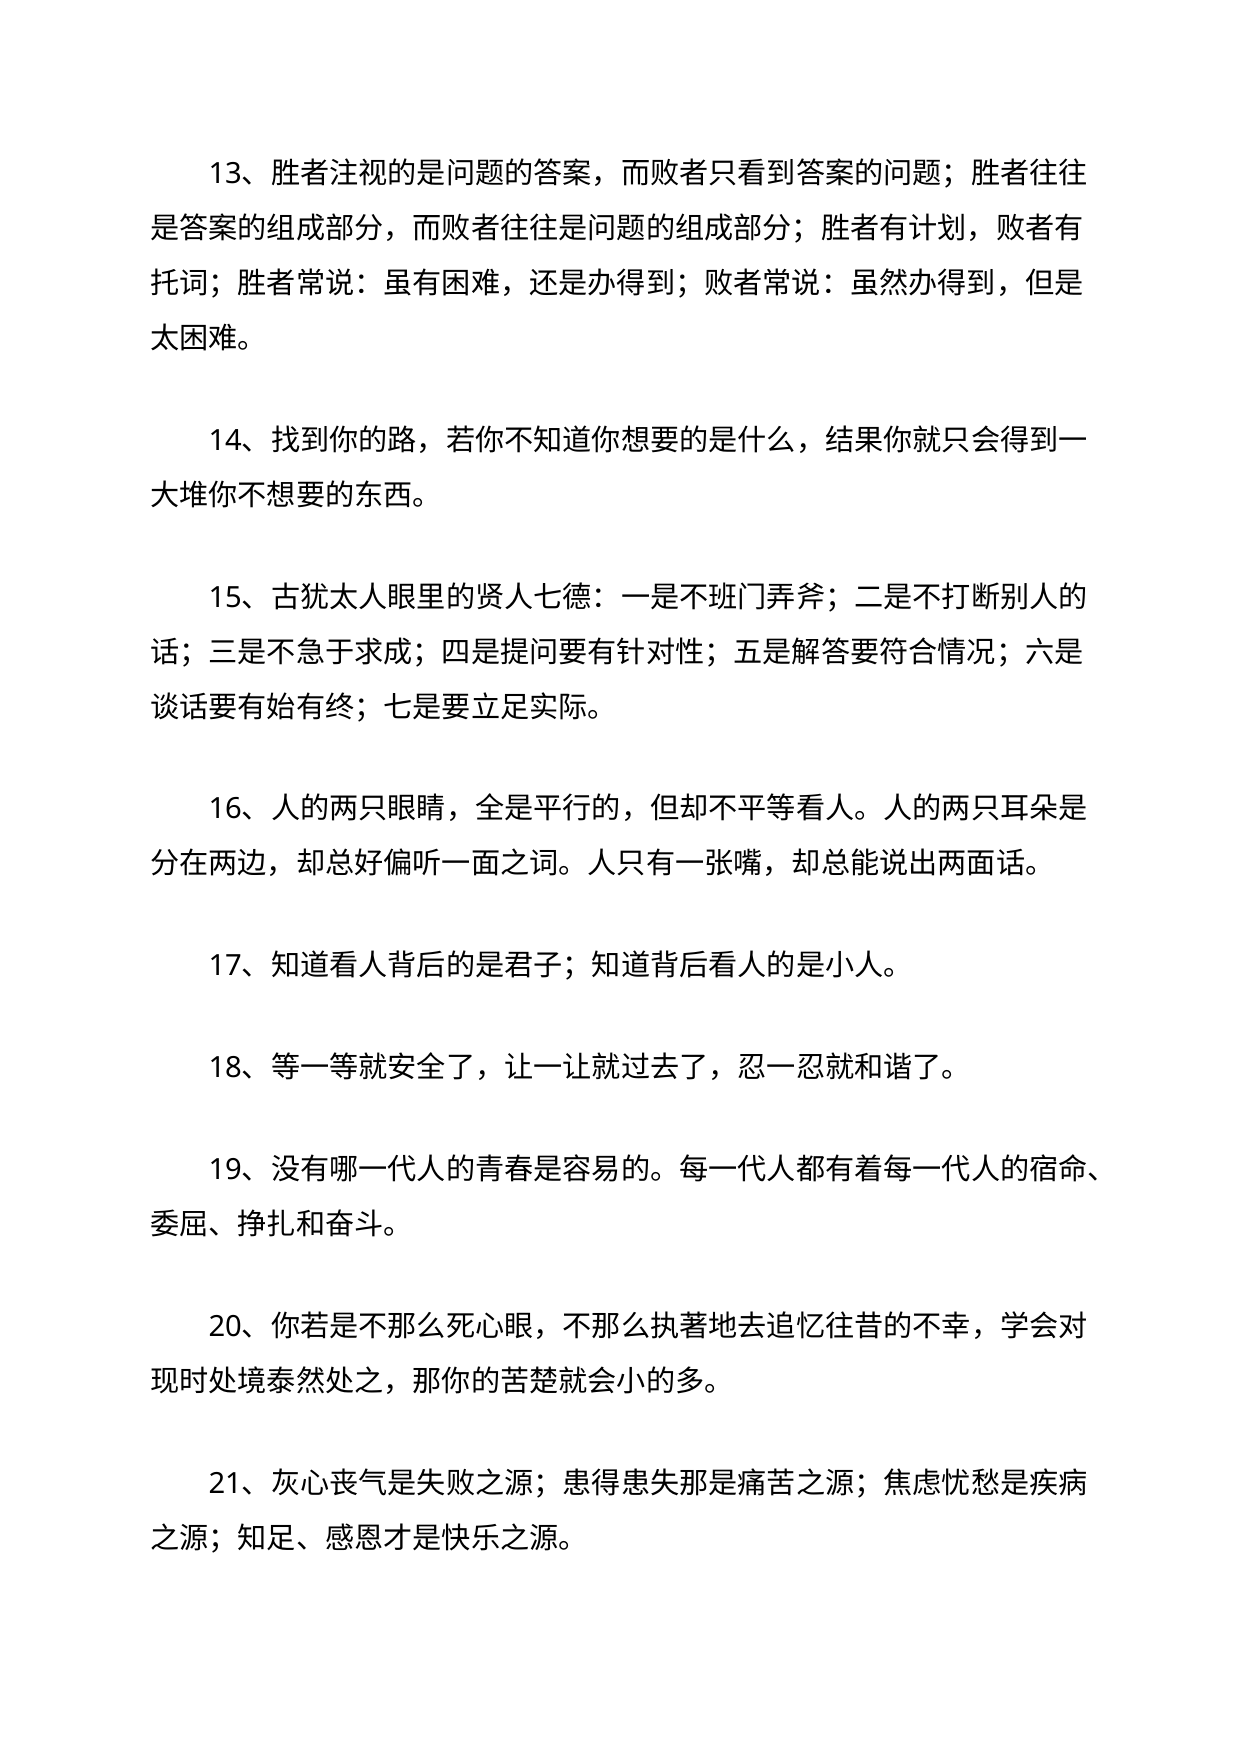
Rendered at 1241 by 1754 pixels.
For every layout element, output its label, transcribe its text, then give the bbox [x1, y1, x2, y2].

text 14、找到你的路，若你不知道你想要的是什么，结果你就只会得到一大堆你不想要的东西。 [150, 417, 1090, 514]
text 18、等一等就安全了，让一让就过去了，忍一忍就和谐了。 [150, 1044, 1090, 1086]
text 15、古犹太人眼里的贤人七德：一是不班门弄斧；二是不打断别人的话；三是不急于求成；四是提问要有针对性；五是解答要符合情况；六是谈话要有始有终；七是要立足实际。 [150, 573, 1090, 726]
text 20、你若是不那么死心眼，不那么执著地去追忆往昔的不幸，学会对现时处境泰然处之，那你的苦楚就会小的多。 [150, 1302, 1090, 1400]
text 17、知道看人背后的是君子；知道背后看人的是小人。 [150, 942, 1090, 984]
text 16、人的两只眼睛，全是平行的，但却不平等看人。人的两只耳朵是分在两边，却总好偏听一面之词。人只有一张嘴，却总能说出两面话。 [150, 785, 1090, 882]
text 19、没有哪一代人的青春是容易的。每一代人都有着每一代人的宿命、委屈、挣扎和奋斗。 [150, 1146, 1090, 1243]
text 21、灰心丧气是失败之源；患得患失那是痛苦之源；焦虑忧愁是疾病之源；知足、感恩才是快乐之源。 [150, 1459, 1090, 1557]
text 13、胜者注视的是问题的答案，而败者只看到答案的问题；胜者往往是答案的组成部分，而败者往往是问题的组成部分；胜者有计划，败者有托词；胜者常说：虽有困难，还是办得到；败者常说：虽然办得到，但是太困难。 [150, 150, 1090, 357]
